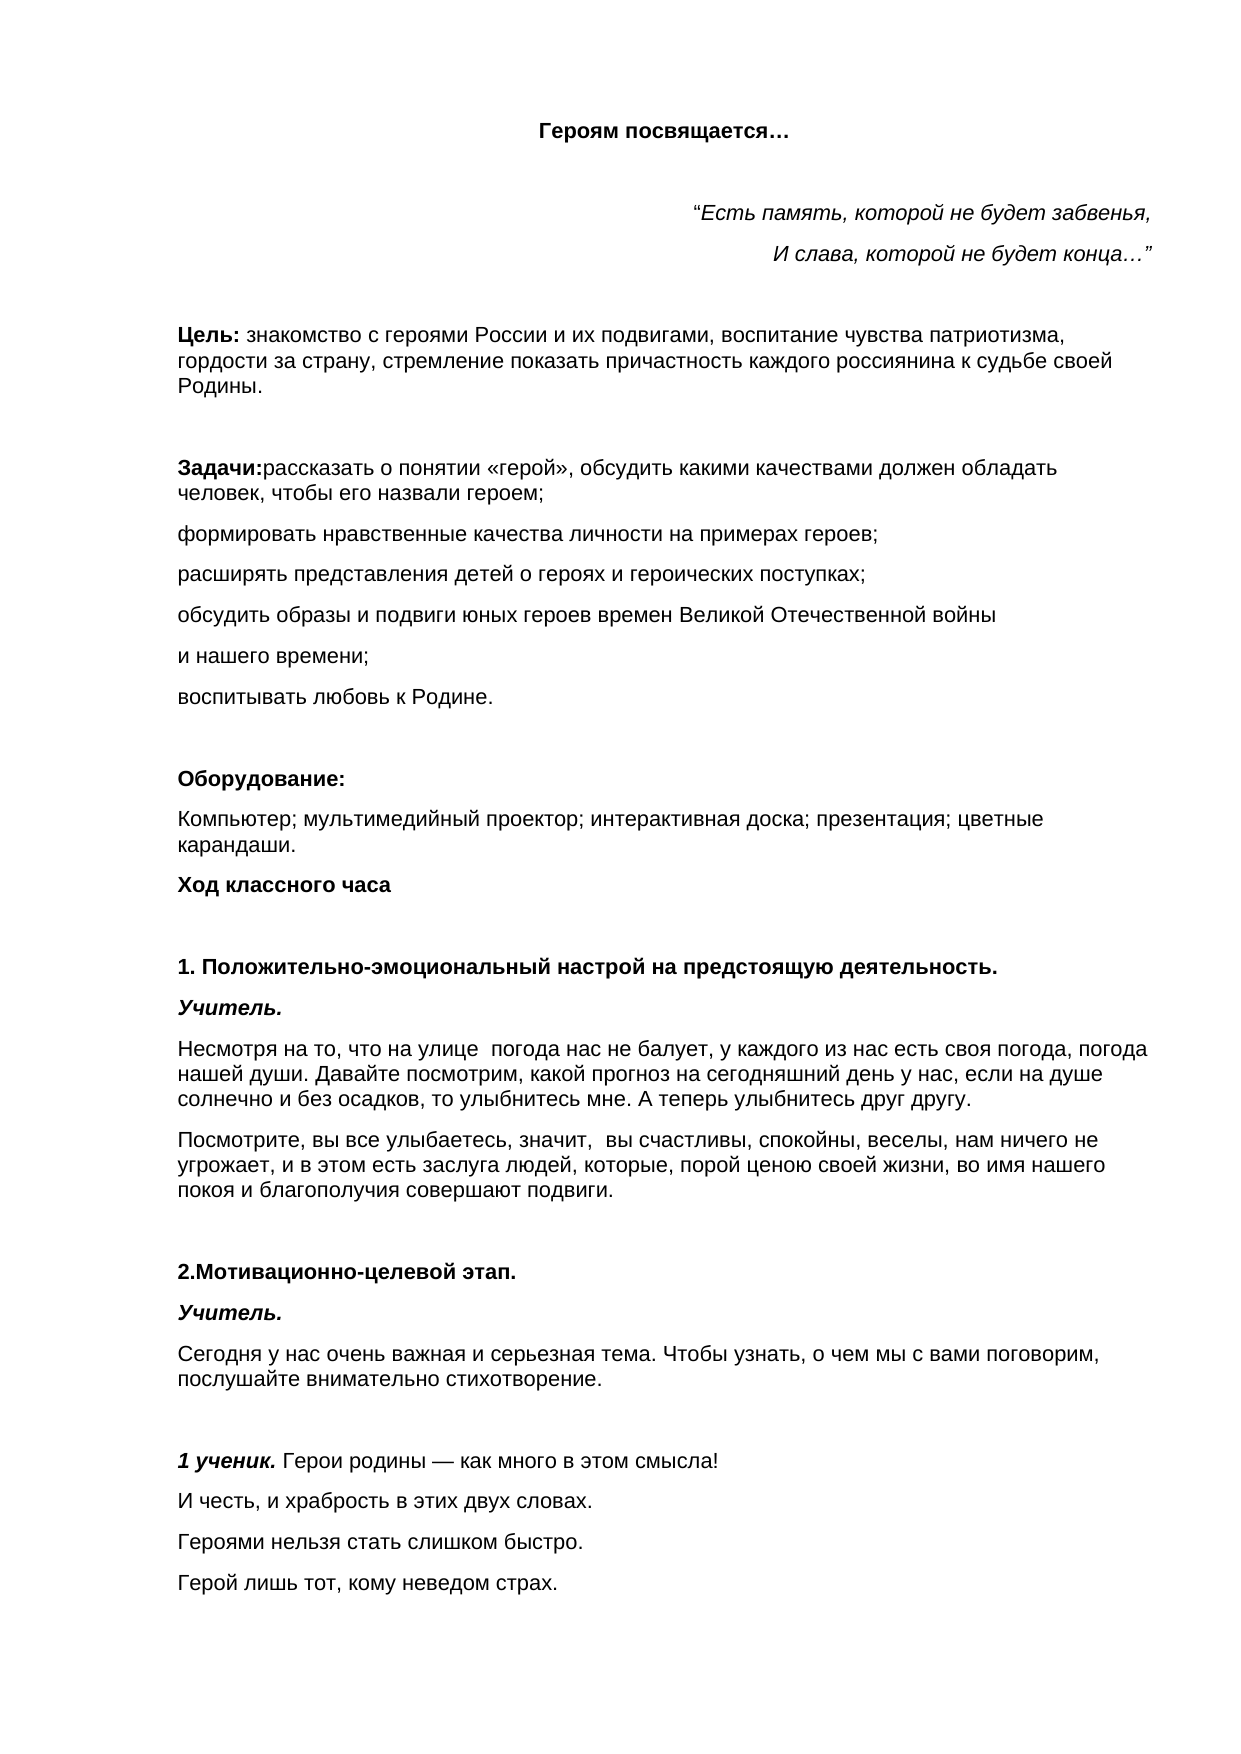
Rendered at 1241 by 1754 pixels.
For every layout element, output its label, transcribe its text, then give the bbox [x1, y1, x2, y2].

text Героям посвящается… [177, 118, 1152, 143]
text Учитель. [177, 995, 1152, 1020]
text формировать нравственные качества личности на примерах героев; [177, 520, 1152, 546]
text расширять представления детей о героях и героических поступках; [177, 561, 1152, 586]
text 1. Положительно-эмоциональный настрой на предстоящую деятельность. [177, 954, 1152, 979]
text 2.Мотивационно-целевой этап. [177, 1259, 1152, 1284]
text И слава, которой не будет конца…” [177, 241, 1152, 266]
text Цель: знакомство с героями России и их подвигами, воспитание чувства патриотизма, гордости за страну, стремление показать причастность каждого россиянина к судьбе своей Родины. [177, 322, 1152, 398]
text Задачи:рассказать о понятии «герой», обсудить какими качествами должен обладать человек, чтобы его назвали героем; [177, 454, 1152, 505]
text Посмотрите, вы все улыбаетесь, значит, вы счастливы, спокойны, веселы, нам ничего не угрожает, и в этом есть заслуга людей, которые, порой ценою своей жизни, во имя нашего покоя и благополучия совершают подвиги. [177, 1127, 1152, 1202]
text Оборудование: [177, 765, 1152, 791]
text И честь, и храбрость в этих двух словах. [177, 1488, 1152, 1513]
text Компьютер; мультимедийный проектор; интерактивная доска; презентация; цветные карандаши. [177, 806, 1152, 857]
text обсудить образы и подвиги юных героев времен Великой Отечественной войны [177, 602, 1152, 627]
text Героями нельзя стать слишком быстро. [177, 1529, 1152, 1554]
text Ход классного часа [177, 872, 1152, 897]
text и нашего времени; [177, 643, 1152, 668]
text Сегодня у нас очень важная и серьезная тема. Чтобы узнать, о чем мы с вами поговорим, послушайте внимательно стихотворение. [177, 1341, 1152, 1391]
text воспитывать любовь к Родине. [177, 684, 1152, 709]
text Несмотря на то, что на улице погода нас не балует, у каждого из нас есть своя погода, погода нашей души. Давайте посмотрим, какой прогноз на сегодняшний день у нас, если на душе солнечно и без осадков, то улыбнитесь мне. А теперь улыбнитесь друг другу. [177, 1036, 1152, 1111]
text “Есть память, которой не будет забвенья, [177, 200, 1152, 225]
text 1 ученик. Герои родины — как много в этом смысла! [177, 1447, 1152, 1473]
text Герой лишь тот, кому неведом страх. [177, 1570, 1152, 1595]
text Учитель. [177, 1300, 1152, 1325]
